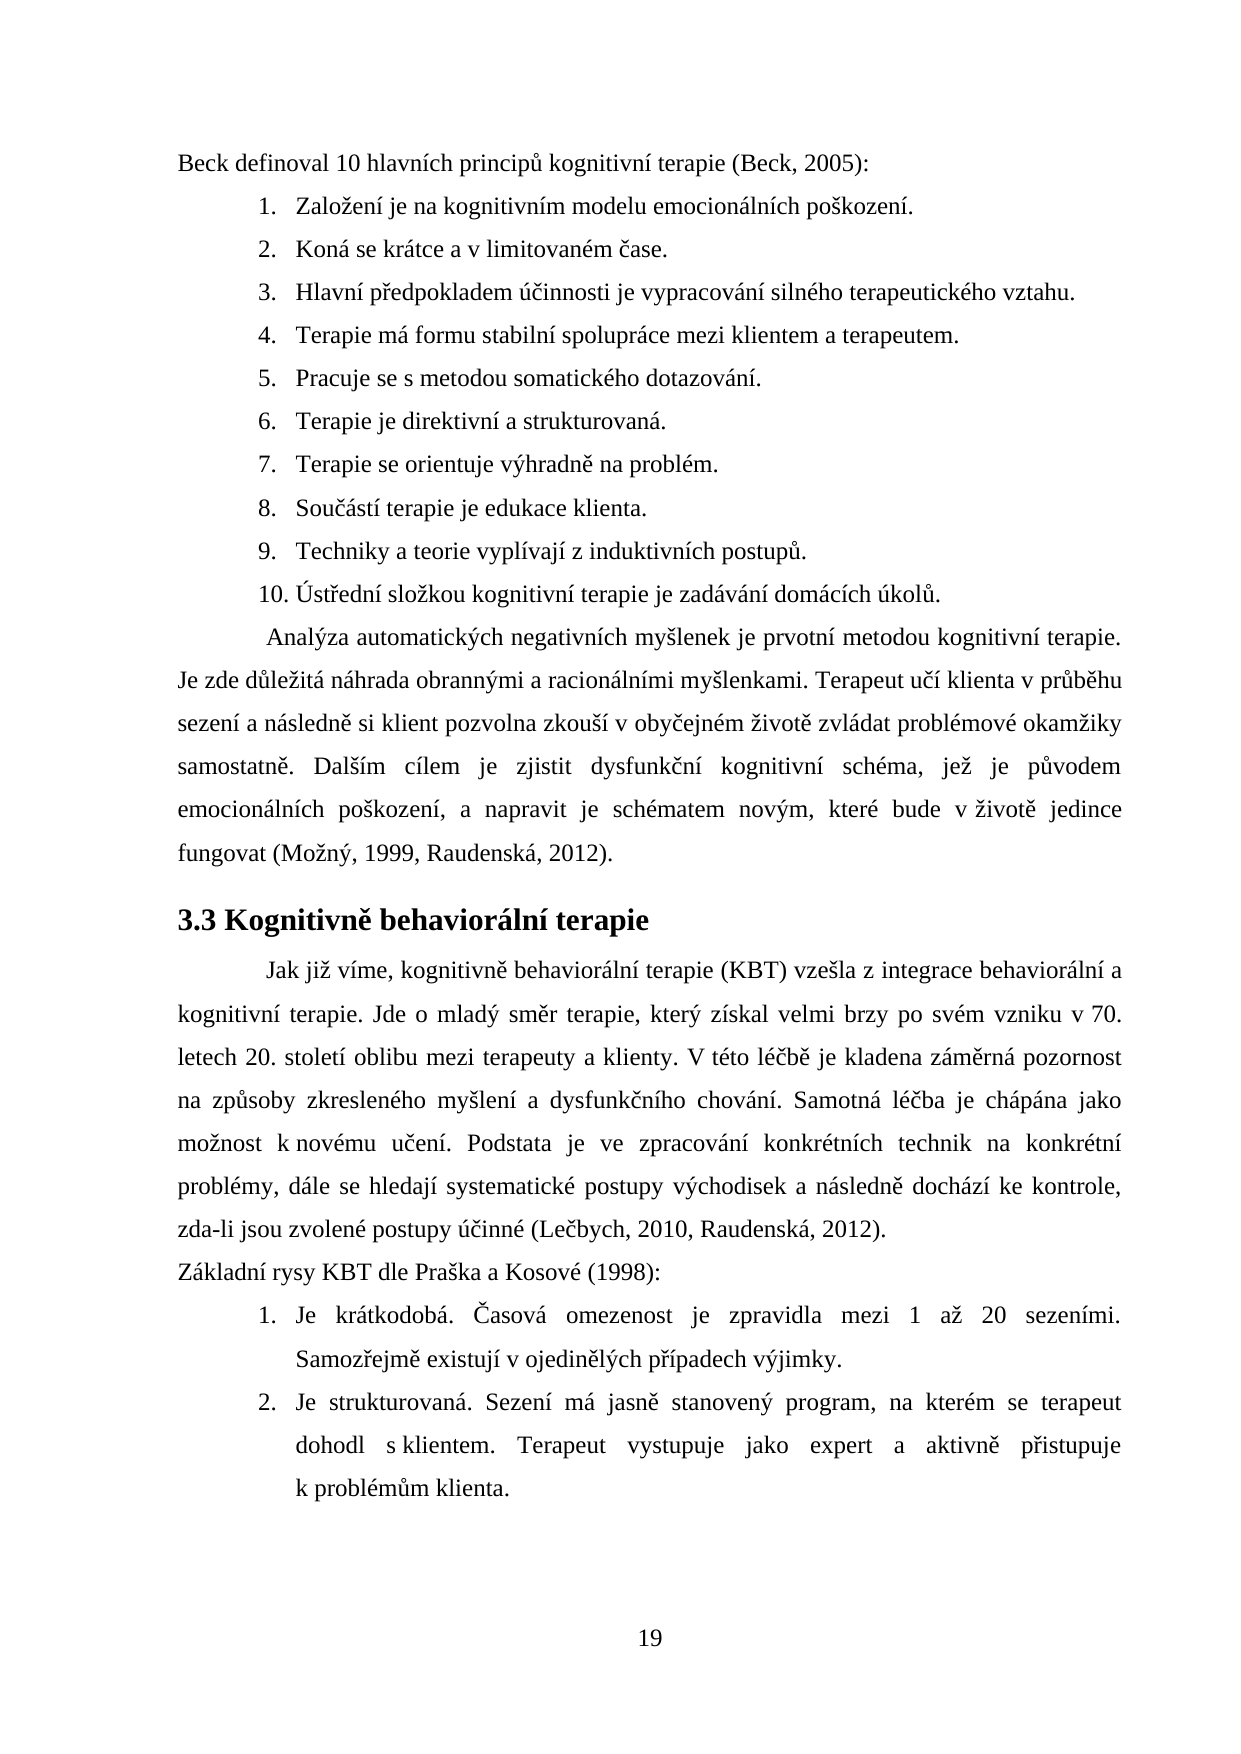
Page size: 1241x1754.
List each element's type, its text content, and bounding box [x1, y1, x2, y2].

text Analýza automatických negativních myšlenek je prvotní metodou kognitivní terapie. Je zde důležitá náhrada obrannými a racionálními myšlenkami. Terapeut učí klienta v průběhu sezení a následně si klient pozvolna zkouší v obyčejném životě zvládat problémové okamžiky samostatně. Dalším cílem je zjistit dysfunkční kognitivní schéma, jež je původem emocionálních poškození, a napravit je schématem novým, které bude v životě jedince fungovat (Možný, 1999, Raudenská, 2012). [177, 622, 1122, 866]
list Je strukturovaná. Sezení má jasně stanovený program, na kterém se terapeut dohodl s klientem. Terapeut vystupuje jako expert a aktivně přistupuje k problémům klienta. [258, 1387, 1122, 1502]
list Je krátkodobá. Časová omezenost je zpravidla mezi 1 až 20 sezeními. Samozřejmě existují v ojedinělých případech výjimky. [258, 1301, 1122, 1372]
list Hlavní předpokladem účinnosti je vypracování silného terapeutického vztahu. [258, 277, 1122, 306]
list Koná se krátce a v limitovaném čase. [258, 234, 1122, 263]
list Ústřední složkou kognitivní terapie je zadávání domácích úkolů. [258, 579, 1122, 608]
list Techniky a teorie vyplívají z induktivních postupů. [258, 536, 1122, 564]
text Jak již víme, kognitivně behaviorální terapie (KBT) vzešla z integrace behaviorální a kognitivní terapie. Jde o mladý směr terapie, který získal velmi brzy po svém vzniku v 70. letech 20. století oblibu mezi terapeuty a klienty. V této léčbě je kladena záměrná pozornost na způsoby zkresleného myšlení a dysfunkčního chování. Samotná léčba je chápána jako možnost k novému učení. Podstata je ve zpracování konkrétních technik na konkrétní problémy, dále se hledají systematické postupy východisek a následně dochází ke kontrole, zda-li jsou zvolené postupy účinné (Lečbych, 2010, Raudenská, 2012). [177, 956, 1122, 1243]
text Beck definoval 10 hlavních principů kognitivní terapie (Beck, 2005): [177, 148, 1122, 176]
list Založení je na kognitivním modelu emocionálních poškození. [258, 191, 1122, 219]
subtitle 3.3 Kognitivně behaviorální terapie [177, 902, 1122, 938]
list Terapie se orientuje výhradně na problém. [258, 449, 1122, 478]
list Terapie je direktivní a strukturovaná. [258, 406, 1122, 435]
list Pracuje se s metodou somatického dotazování. [258, 363, 1122, 392]
text Základní rysy KBT dle Praška a Kosové (1998): [177, 1257, 1122, 1286]
list Součástí terapie je edukace klienta. [258, 493, 1122, 521]
list Terapie má formu stabilní spolupráce mezi klientem a terapeutem. [258, 320, 1122, 349]
